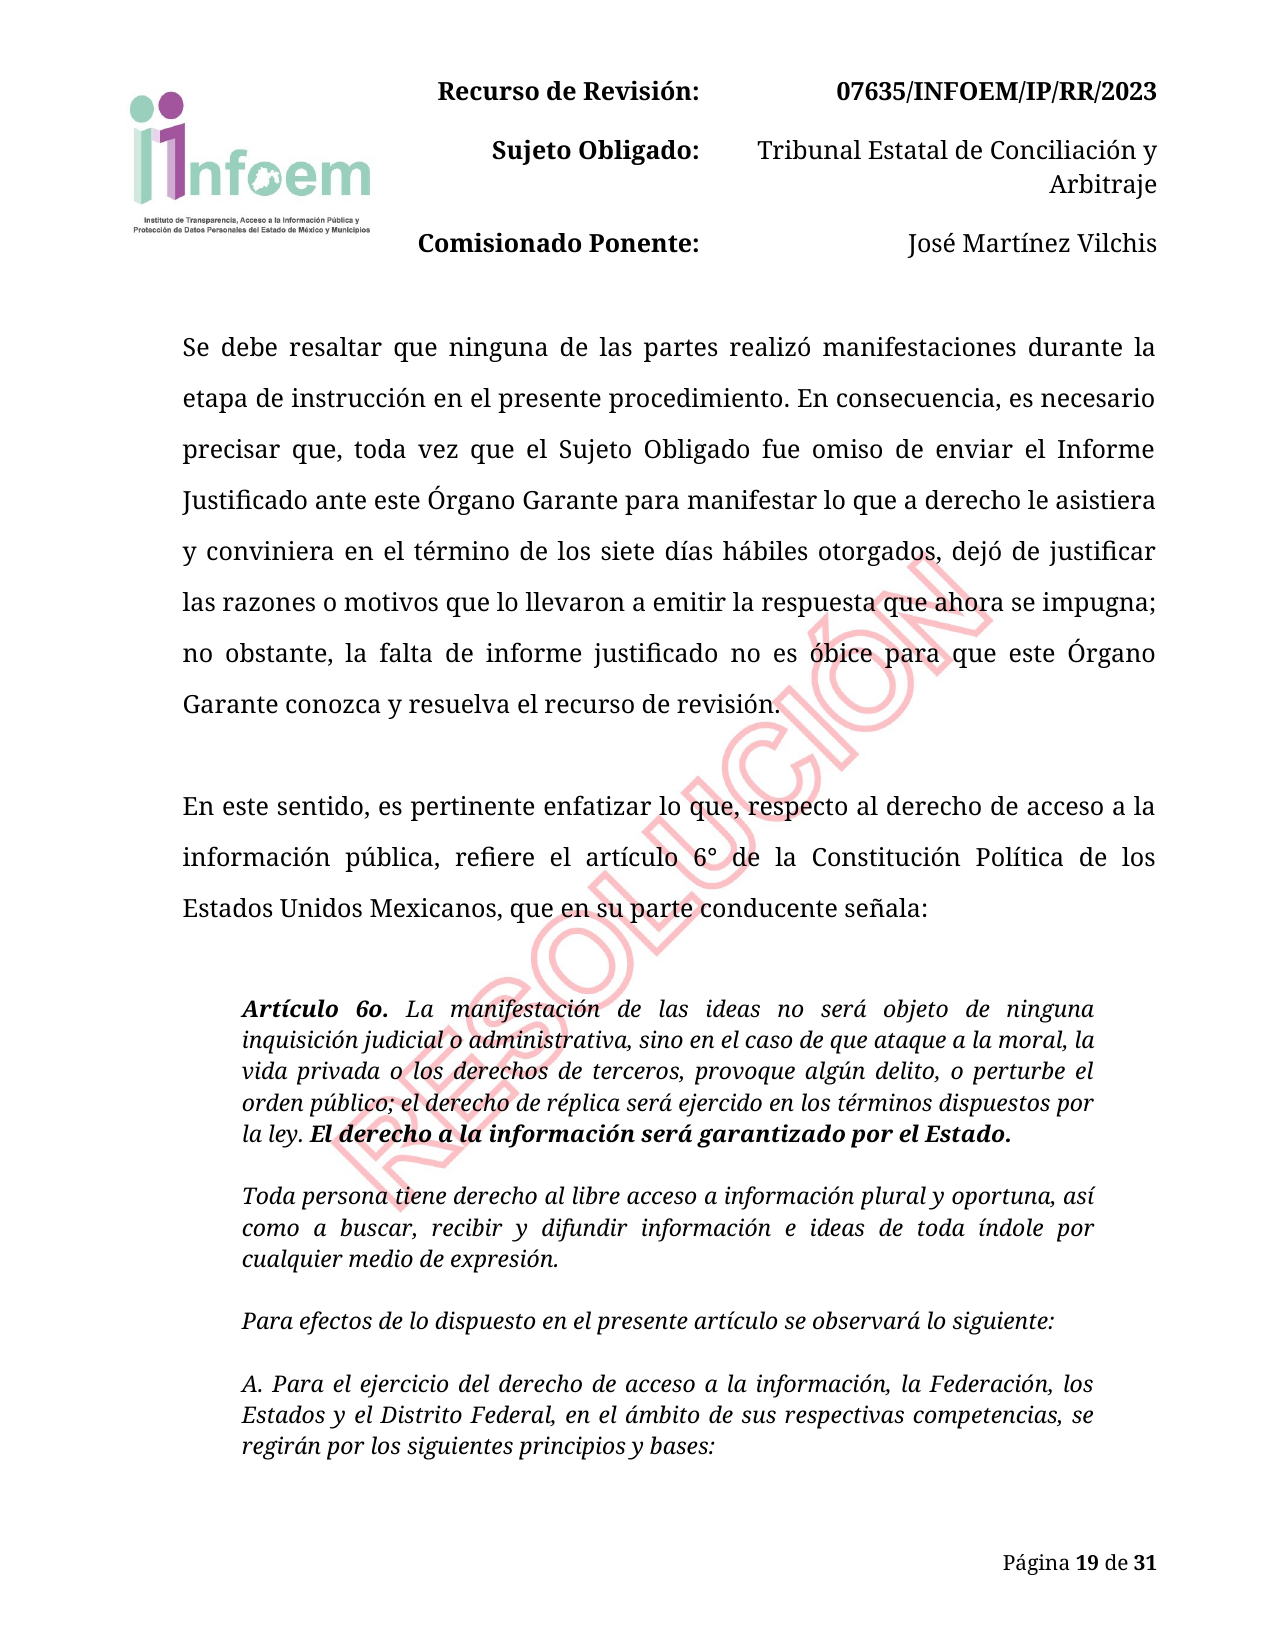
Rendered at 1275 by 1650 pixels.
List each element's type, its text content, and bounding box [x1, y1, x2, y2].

text Toda persona tiene derecho al libre acceso a información plural y oportuna, así como a buscar, recibir y difundir información e ideas de toda índole por cualquier medio de expresión. [242, 1180, 1098, 1274]
text A. Para el ejercicio del derecho de acceso a la información, la Federación, los Estados y el Distrito Federal, en el ámbito de sus respectivas competencias, se regirán por los siguientes principios y bases: [242, 1368, 1098, 1461]
text Artículo 6o. La manifestación de las ideas no será objeto de ninguna inquisición judicial o administrativa, sino en el caso de que ataque a la moral, la vida privada o los derechos de terceros, provoque algún delito, o perturbe el orden público; el derecho de réplica será ejercido en los términos dispuestos por la ley. El derecho a la información será garantizado por el Estado. [242, 993, 1098, 1149]
text Para efectos de lo dispuesto en el presente artículo se observará lo siguiente: [242, 1305, 1098, 1336]
text Se debe resaltar que ninguna de las partes realizó manifestaciones durante la etapa de instrucción en el presente procedimiento. En consecuencia, es necesario precisar que, toda vez que el Sujeto Obligado fue omiso de enviar el Informe Justificado ante este Órgano Garante para manifestar lo que a derecho le asistiera y conviniera en el término de los siete días hábiles otorgados, dejó de justificar las razones o motivos que lo llevaron a emitir la respuesta que ahora se impugna; no obstante, la falta de informe justificado no es óbice para que este Órgano Garante conozca y resuelva el recurso de revisión. [182, 329, 1157, 721]
picture [10, 31, 1275, 1650]
text En este sentido, es pertinente enfatizar lo que, respecto al derecho de acceso a la información pública, refiere el artículo 6° de la Constitución Política de los Estados Unidos Mexicanos, que en su parte conducente señala: [182, 788, 1157, 925]
